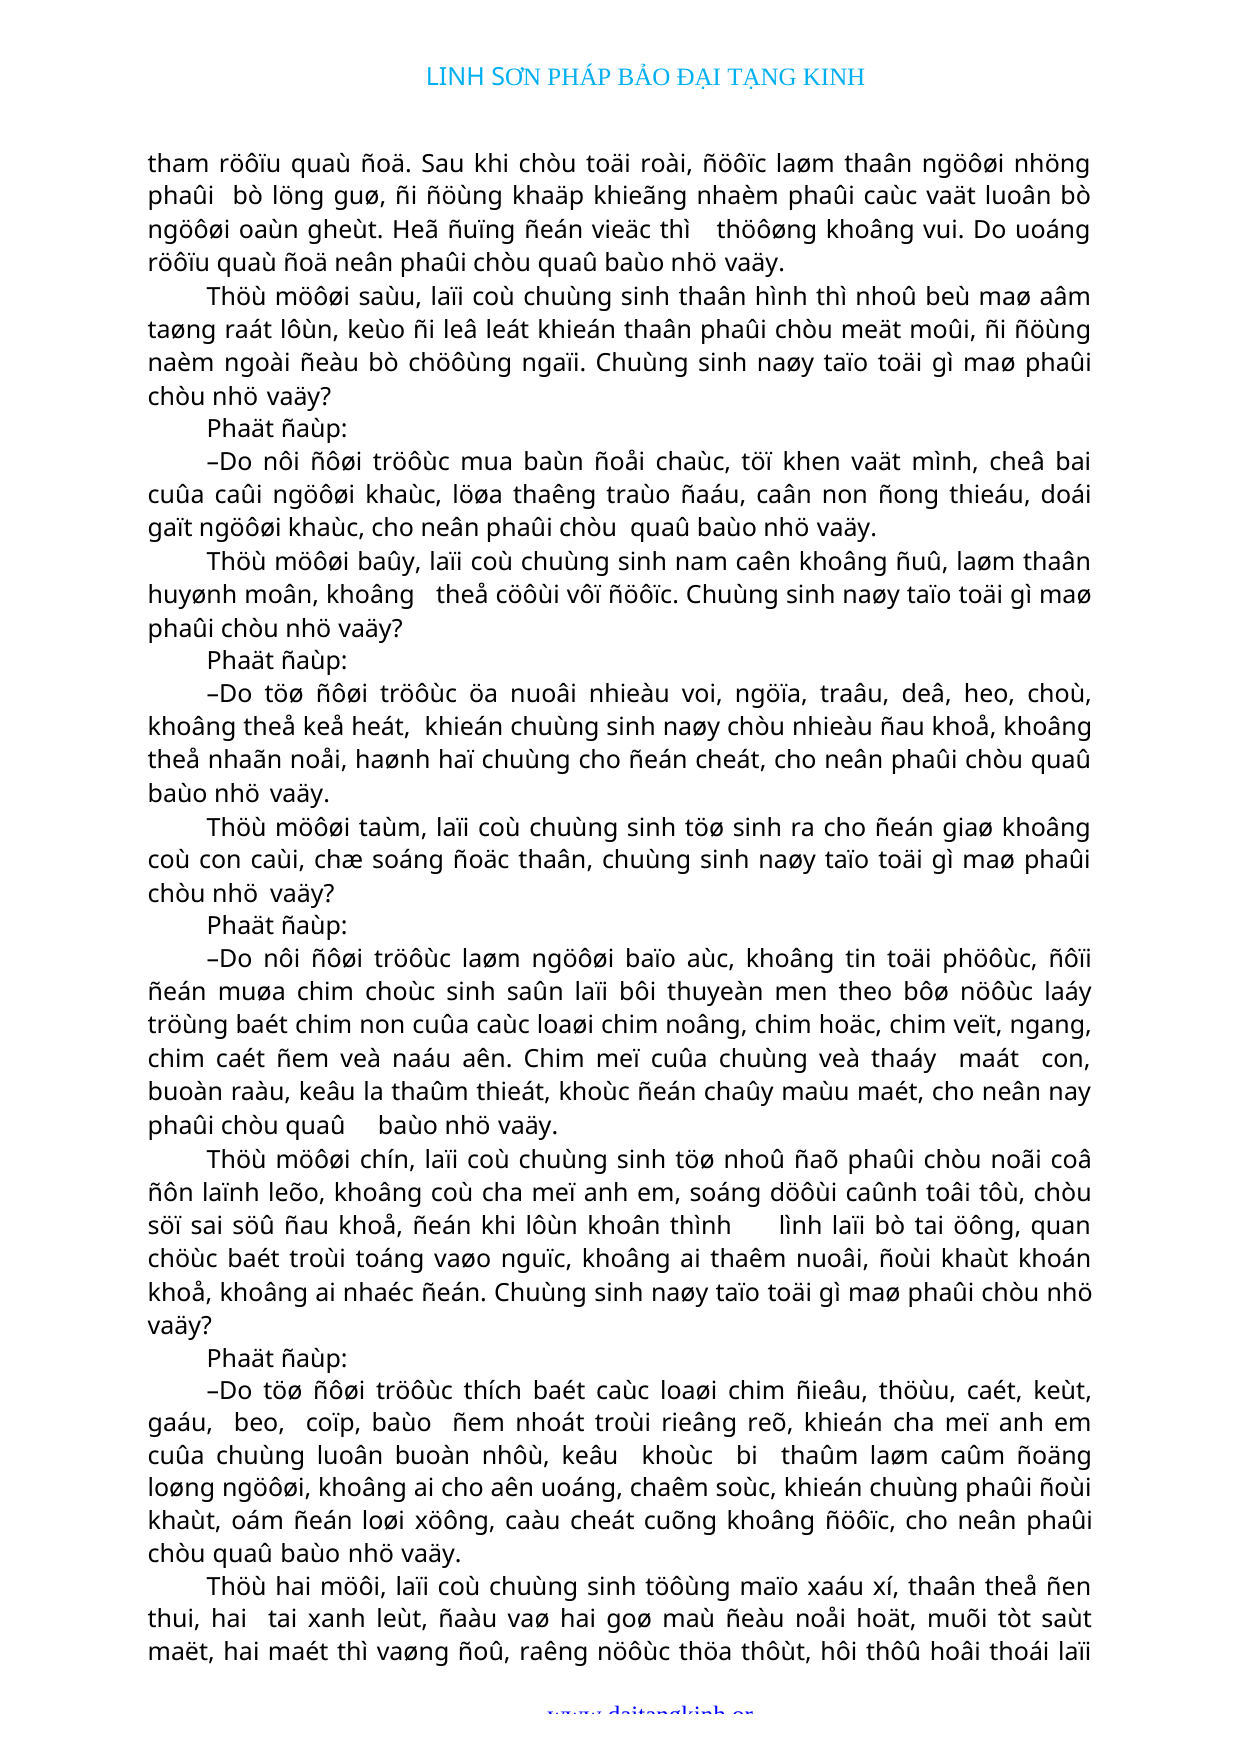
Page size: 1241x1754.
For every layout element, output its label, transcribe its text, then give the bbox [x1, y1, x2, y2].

text Thöù möôøi taùm, laïi coù chuùng sinh töø sinh ra cho ñeán giaø khoâng coù con caùi, chæ soáng ñoäc thaân, chuùng sinh naøy taïo toäi gì maø phaûi chòu nhö vaäy? [147, 809, 1093, 909]
text Thöù möôøi chín, laïi coù chuùng sinh töø nhoû ñaõ phaûi chòu noãi coâ ñôn laïnh leõo, khoâng coù cha meï anh em, soáng döôùi caûnh toâi tôù, chòu söï sai söû ñau khoå, ñeán khi lôùn khoân thình lình laïi bò tai öông, quan chöùc baét troùi toáng vaøo nguïc, khoâng ai thaêm nuoâi, ñoùi khaùt khoán khoå, khoâng ai nhaéc ñeán. Chuùng sinh naøy taïo toäi gì maø phaûi chòu nhö vaäy? [147, 1142, 1093, 1342]
text tham röôïu quaù ñoä. Sau khi chòu toäi roài, ñöôïc laøm thaân ngöôøi nhöng phaûi bò löng guø, ñi ñöùng khaäp khieãng nhaèm phaûi caùc vaät luoân bò ngöôøi oaùn gheùt. Heã ñuïng ñeán vieäc thì thöôøng khoâng vui. Do uoáng röôïu quaù ñoä neân phaûi chòu quaû baùo nhö vaäy. [147, 145, 1093, 279]
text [147, 1569, 1093, 1667]
text –Do töø ñôøi tröôùc öa nuoâi nhieàu voi, ngöïa, traâu, deâ, heo, choù, khoâng theå keå heát, khieán chuùng sinh naøy chòu nhieàu ñau khoå, khoâng theå nhaãn noåi, haønh haï chuùng cho ñeán cheát, cho neân phaûi chòu quaû baùo nhö vaäy. [147, 676, 1093, 809]
text –Do nôi ñôøi tröôùc laøm ngöôøi baïo aùc, khoâng tin toäi phöôùc, ñôïi ñeán muøa chim choùc sinh saûn laïi bôi thuyeàn men theo bôø nöôùc laáy tröùng baét chim non cuûa caùc loaøi chim noâng, chim hoäc, chim veït, ngang, chim caét ñem veà naáu aên. Chim meï cuûa chuùng veà thaáy maát con, buoàn raàu, keâu la thaûm thieát, khoùc ñeán chaûy maùu maét, cho neân nay phaûi chòu quaû baùo nhö vaäy. [147, 941, 1093, 1142]
text Phaät ñaùp: [206, 1342, 1105, 1373]
text –Do nôi ñôøi tröôùc mua baùn ñoåi chaùc, töï khen vaät mình, cheâ bai cuûa caûi ngöôøi khaùc, löøa thaêng traùo ñaáu, caân non ñong thieáu, doái gaït ngöôøi khaùc, cho neân phaûi chòu quaû baùo nhö vaäy. [147, 444, 1093, 544]
text Phaät ñaùp: [206, 909, 1105, 941]
text Phaät ñaùp: [206, 413, 1105, 444]
text –Do töø ñôøi tröôùc thích baét caùc loaøi chim ñieâu, thöùu, caét, keùt, gaáu, beo, coïp, baùo ñem nhoát troùi rieâng reõ, khieán cha meï anh em cuûa chuùng luoân buoàn nhôù, keâu khoùc bi thaûm laøm caûm ñoäng loøng ngöôøi, khoâng ai cho aên uoáng, chaêm soùc, khieán chuùng phaûi ñoùi khaùt, oám ñeán loøi xöông, caàu cheát cuõng khoâng ñöôïc, cho neân phaûi chòu quaû baùo nhö vaäy. [147, 1373, 1093, 1569]
text Phaät ñaùp: [206, 644, 1105, 676]
text Thöù möôøi saùu, laïi coù chuùng sinh thaân hình thì nhoû beù maø aâm taøng raát lôùn, keùo ñi leâ leát khieán thaân phaûi chòu meät moûi, ñi ñöùng naèm ngoài ñeàu bò chöôùng ngaïi. Chuùng sinh naøy taïo toäi gì maø phaûi chòu nhö vaäy? [147, 279, 1093, 413]
text Thöù möôøi baûy, laïi coù chuùng sinh nam caên khoâng ñuû, laøm thaân huyønh moân, khoâng theå cöôùi vôï ñöôïc. Chuùng sinh naøy taïo toäi gì maø phaûi chòu nhö vaäy? [147, 544, 1093, 644]
